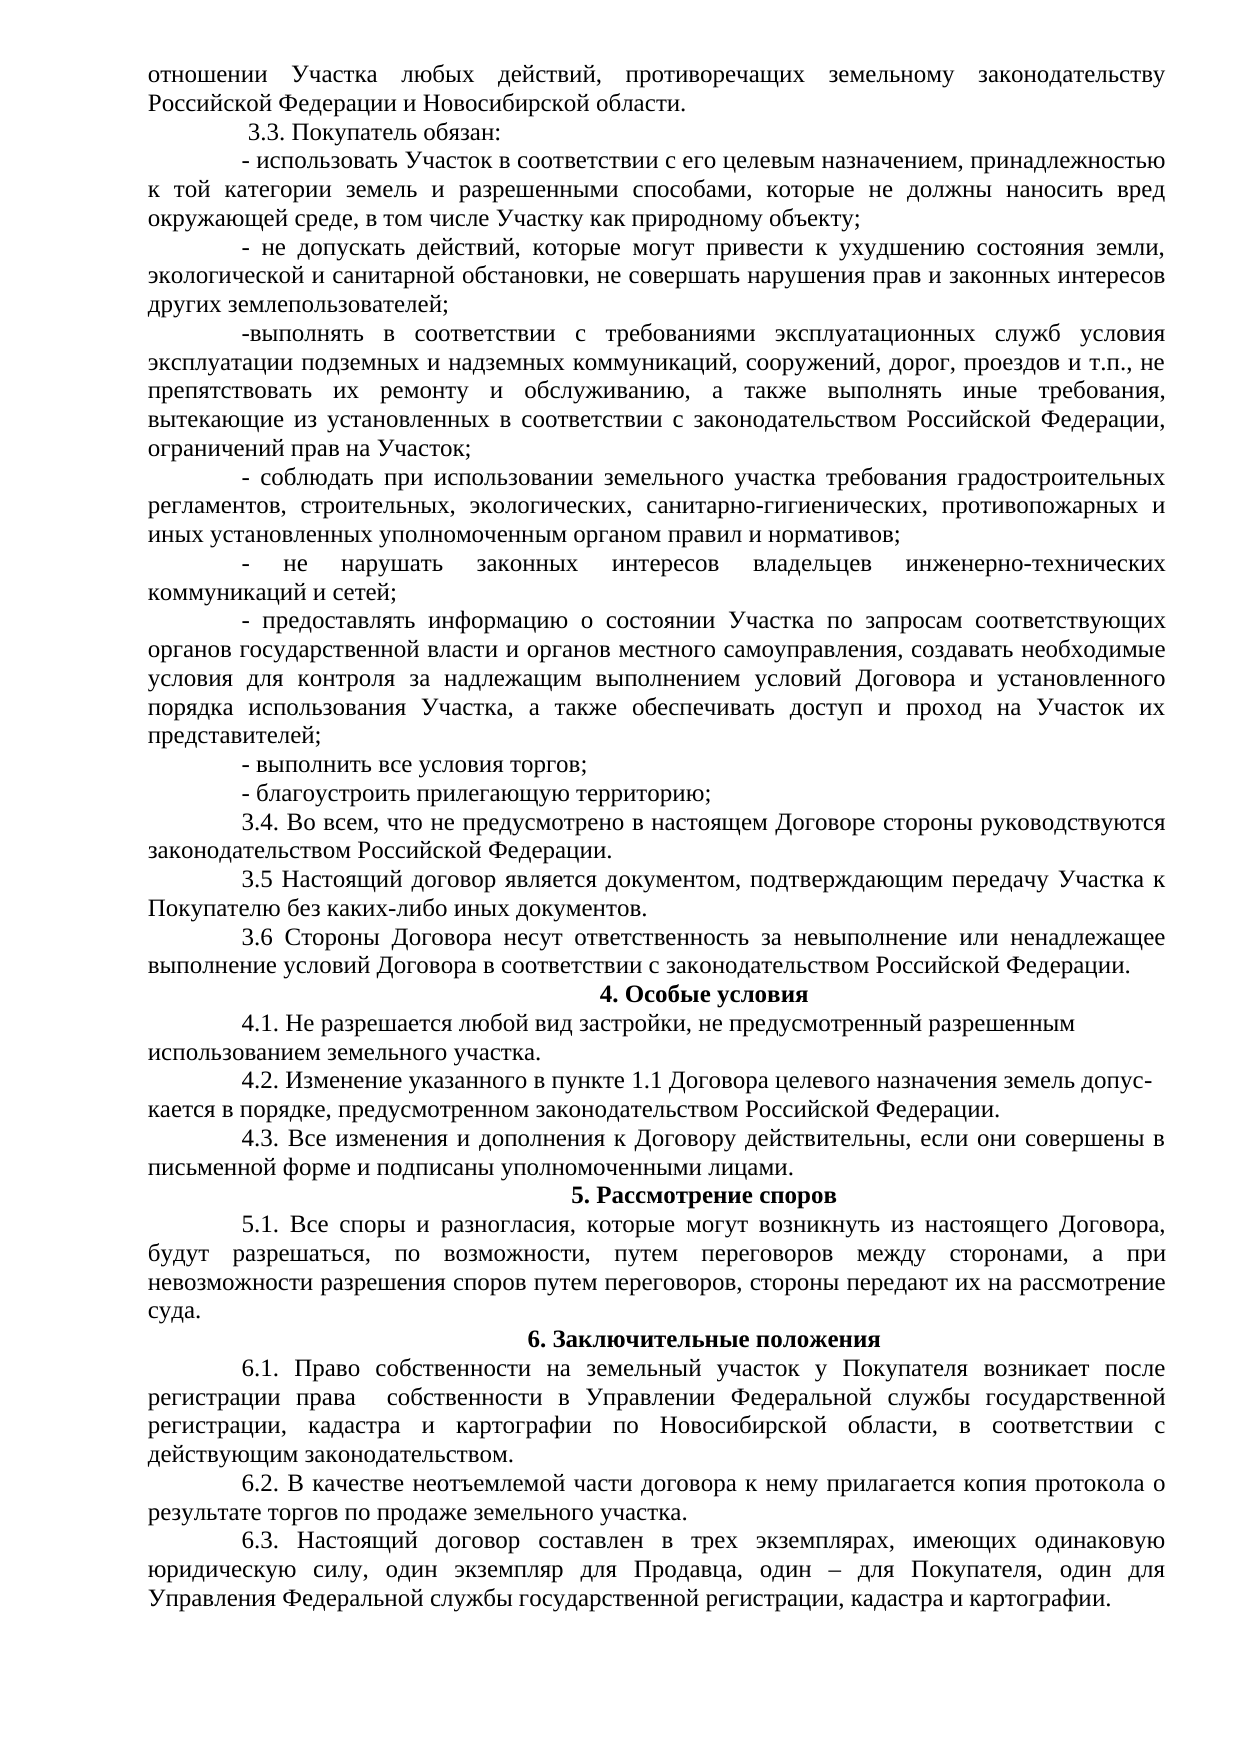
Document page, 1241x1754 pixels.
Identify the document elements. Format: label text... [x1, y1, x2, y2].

text - использовать Участок в соответствии с его целевым назначением, принадлежностью к той категории земель и разрешенными способами, которые не должны наносить вред окружающей среде, в том числе Участку как природному объекту; [148, 145, 1167, 232]
text - не нарушать законных интересов владельцев инженерно-технических коммуникаций и сетей; [148, 548, 1167, 605]
text 5. Рассмотрение споров [148, 1180, 1167, 1209]
text - соблюдать при использовании земельного участка требования градостроительных регламентов, строительных, экологических, санитарно-гигиенических, противопожарных и иных установленных уполномоченным органом правил и нормативов; [148, 462, 1167, 548]
text 5.1. Все споры и разногласия, которые могут возникнуть из настоящего Договора, будут разрешаться, по возможности, путем переговоров между сторонами, а при невозможности разрешения споров путем переговоров, стороны передают их на рассмотрение суда. [148, 1209, 1167, 1324]
text - не допускать действий, которые могут привести к ухудшению состояния земли, экологической и санитарной обстановки, не совершать нарушения прав и законных интересов других землепользователей; [148, 232, 1167, 318]
text 6. Заключительные положения [148, 1324, 1167, 1353]
text 6.2. В качестве неотъемлемой части договора к нему прилагается копия протокола о результате торгов по продаже земельного участка. [148, 1468, 1167, 1525]
text 4.2. Изменение указанного в пункте 1.1 Договора целевого назначения земель допускается в порядке, предусмотренном законодательством Российской Федерации. [148, 1065, 1167, 1123]
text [148, 59, 1167, 117]
text 3.3. Покупатель обязан: [148, 117, 1167, 145]
text 6.3. Настоящий договор составлен в трех экземплярах, имеющих одинаковую юридическую силу, один экземпляр для Продавца, один – для Покупателя, один для Управления Федеральной службы государственной регистрации, кадастра и картографии. [148, 1525, 1167, 1612]
text - выполнить все условия торгов; [148, 749, 1167, 778]
text 3.6 Стороны Договора несут ответственность за невыполнение или ненадлежащее выполнение условий Договора в соответствии с законодательством Российской Федерации. [148, 922, 1167, 979]
text 3.5 Настоящий договор является документом, подтверждающим передачу Участка к Покупателю без каких-либо иных документов. [148, 864, 1167, 922]
text - предоставлять информацию о состоянии Участка по запросам соответствующих органов государственной власти и органов местного самоуправления, создавать необходимые условия для контроля за надлежащим выполнением условий Договора и установленного порядка использования Участка, а также обеспечивать доступ и проход на Участок их представителей; [148, 605, 1167, 749]
text - благоустроить прилегающую территорию; [148, 778, 1167, 807]
text 3.4. Во всем, что не предусмотрено в настоящем Договоре стороны руководствуются законодательством Российской Федерации. [148, 807, 1167, 864]
text 4. Особые условия [148, 979, 1167, 1008]
text 4.1. Не разрешается любой вид застройки, не предусмотренный разрешенным использованием земельного участка. [148, 1008, 1167, 1065]
text -выполнять в соответствии с требованиями эксплуатационных служб условия эксплуатации подземных и надземных коммуникаций, сооружений, дорог, проездов и т.п., не препятствовать их ремонту и обслуживанию, а также выполнять иные требования, вытекающие из установленных в соответствии с законодательством Российской Федерации, ограничений прав на Участок; [148, 318, 1167, 462]
text 4.3. Все изменения и дополнения к Договору действительны, если они совершены в письменной форме и подписаны уполномоченными лицами. [148, 1123, 1167, 1180]
text 6.1. Право собственности на земельный участок у Покупателя возникает после регистрации права собственности в Управлении Федеральной службы государственной регистрации, кадастра и картографии по Новосибирской области, в соответствии с действующим законодательством. [148, 1353, 1167, 1468]
